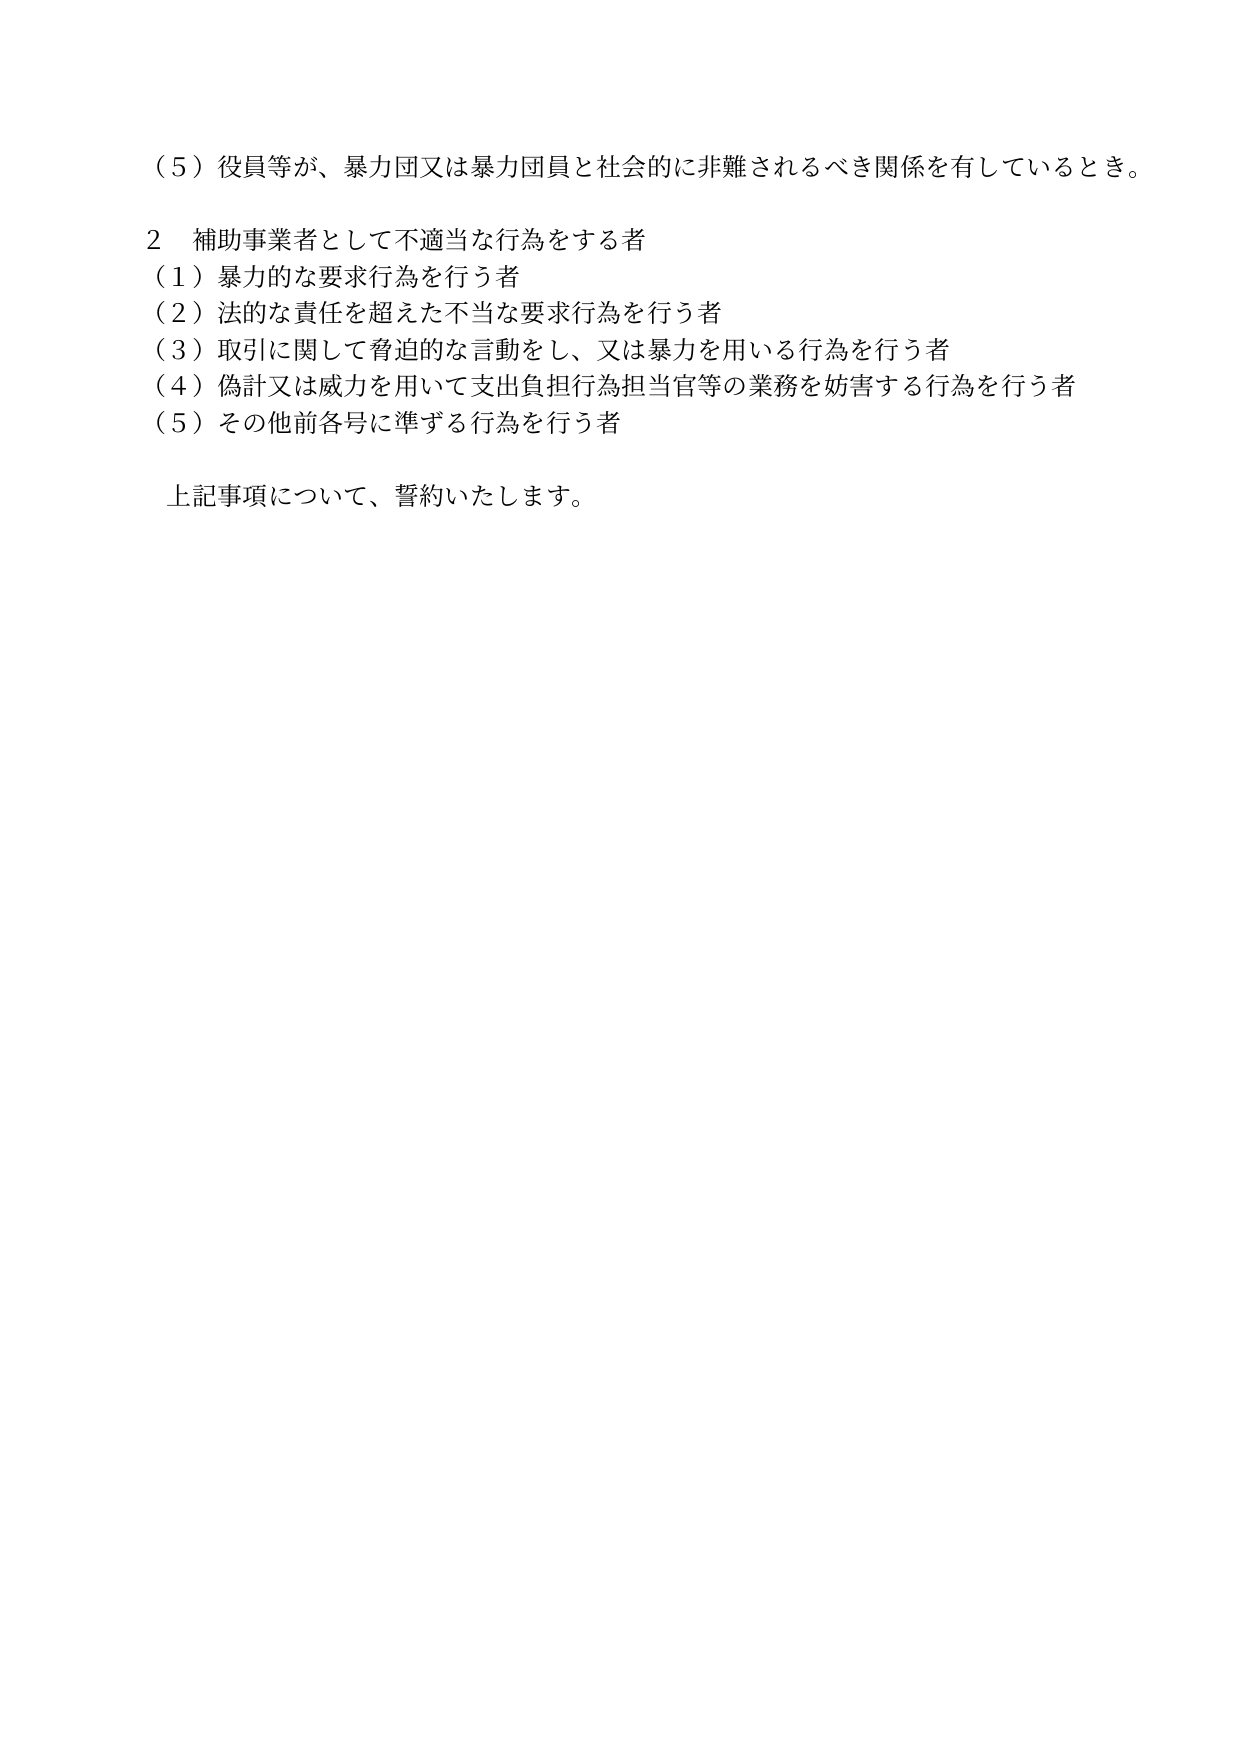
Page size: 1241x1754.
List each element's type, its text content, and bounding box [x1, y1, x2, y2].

text （２）法的な責任を超えた不当な要求行為を行う者 [141, 294, 1128, 330]
text （５）役員等が、暴力団又は暴力団員と社会的に非難されるべき関係を有しているとき。 [141, 148, 1128, 184]
text （３）取引に関して脅迫的な言動をし、又は暴力を用いる行為を行う者 [141, 330, 1128, 367]
text 上記事項について、誓約いたします。 [141, 476, 1128, 512]
text （１）暴力的な要求行為を行う者 [141, 257, 1128, 294]
text ２ 補助事業者として不適当な行為をする者 [141, 221, 1128, 257]
text （４）偽計又は威力を用いて支出負担行為担当官等の業務を妨害する行為を行う者 [141, 367, 1128, 403]
text （５）その他前各号に準ずる行為を行う者 [141, 403, 1128, 439]
